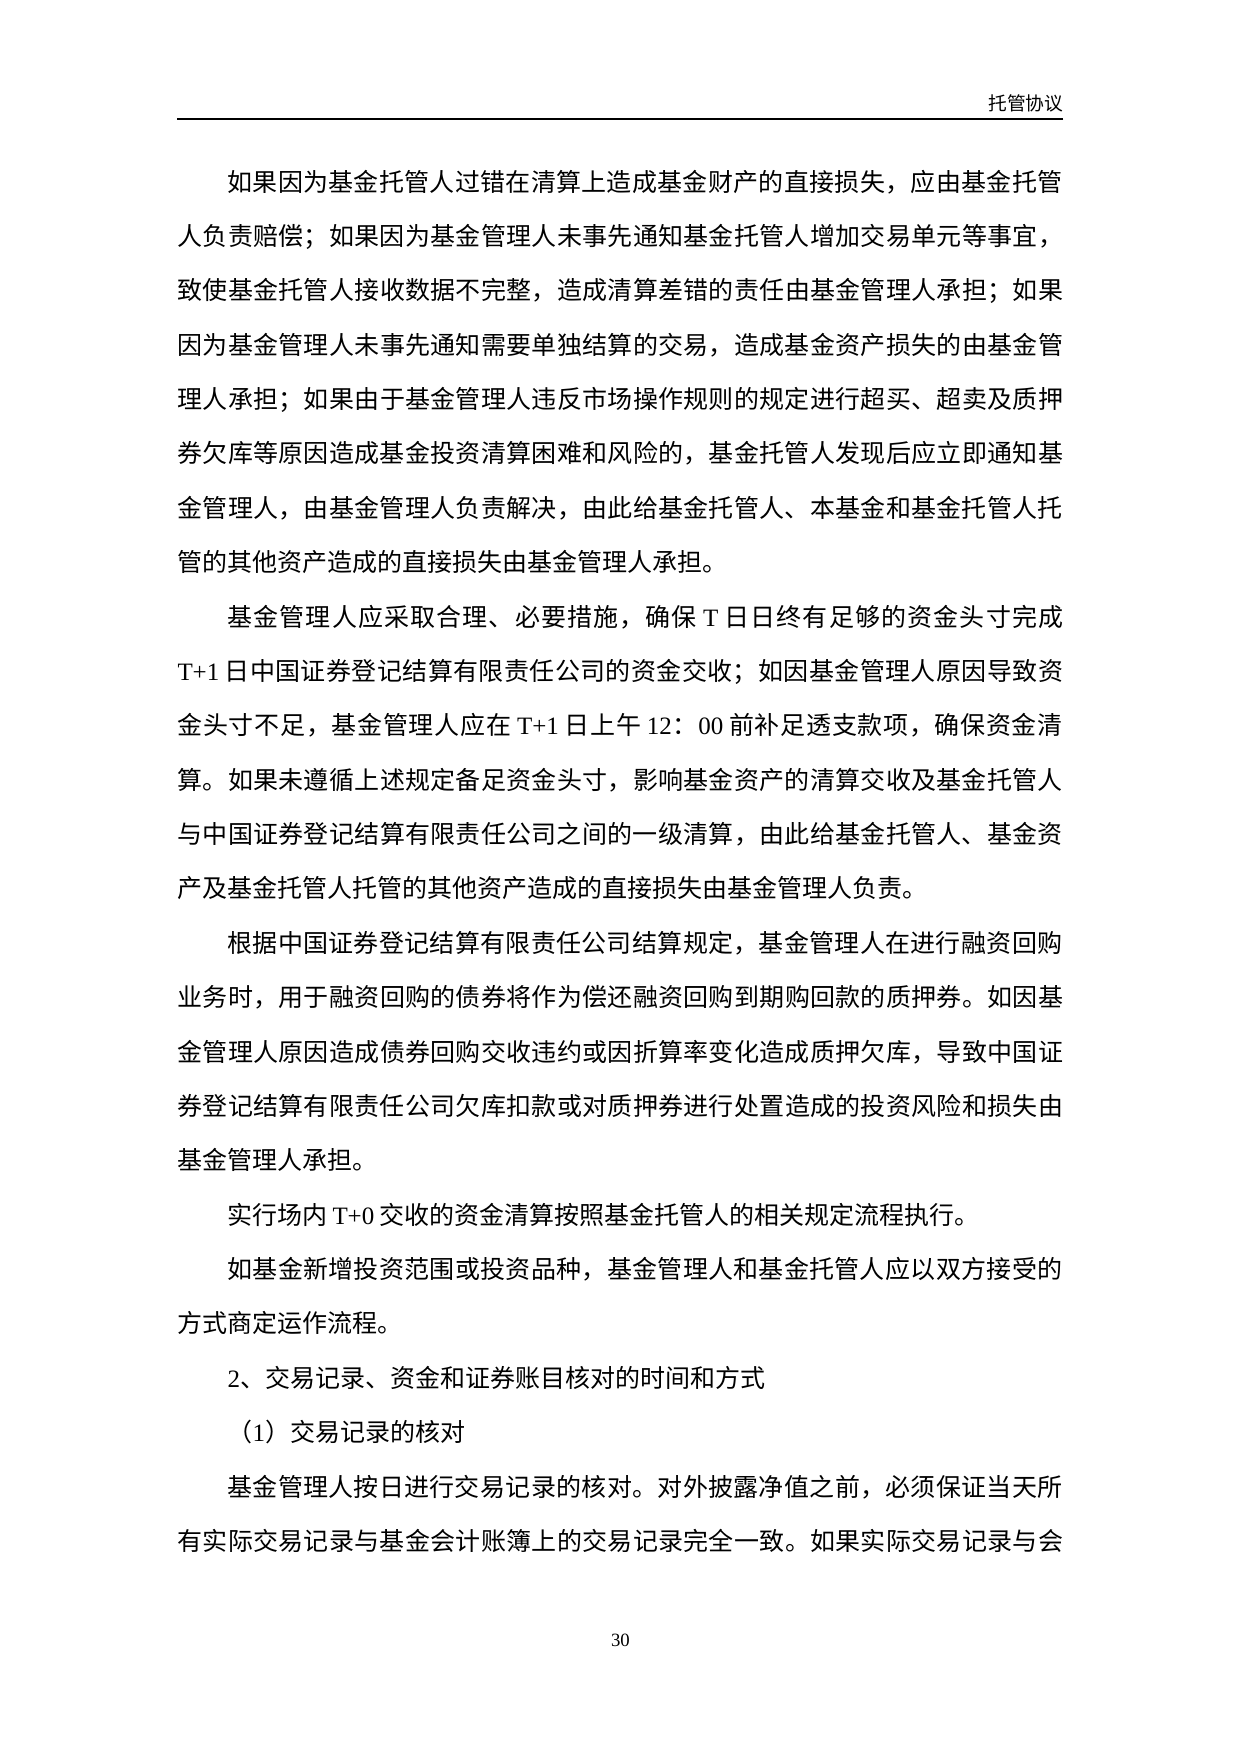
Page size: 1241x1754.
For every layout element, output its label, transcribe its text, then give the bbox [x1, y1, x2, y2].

text 基金管理人应采取合理、必要措施，确保T日日终有足够的资金头寸完成 T+1日中国证券登记结算有限责任公司的资金交收；如因基金管理人原因导致资金头寸不足，基金管理人应在T+1日上午12：00前补足透支款项，确保资金清算。如果未遵循上述规定备足资金头寸，影响基金资产的清算交收及基金托管人与中国证券登记结算有限责任公司之间的一级清算，由此给基金托管人、基金资产及基金托管人托管的其他资产造成的直接损失由基金管理人负责。 [177, 597, 1063, 905]
text 如果因为基金托管人过错在清算上造成基金财产的直接损失，应由基金托管人负责赔偿；如果因为基金管理人未事先通知基金托管人增加交易单元等事宜，致使基金托管人接收数据不完整，造成清算差错的责任由基金管理人承担；如果因为基金管理人未事先通知需要单独结算的交易，造成基金资产损失的由基金管理人承担；如果由于基金管理人违反市场操作规则的规定进行超买、超卖及质押券欠库等原因造成基金投资清算困难和风险的，基金托管人发现后应立即通知基金管理人，由基金管理人负责解决，由此给基金托管人、本基金和基金托管人托管的其他资产造成的直接损失由基金管理人承担。 [177, 162, 1063, 579]
text （1）交易记录的核对 [177, 1413, 1063, 1449]
text 根据中国证券登记结算有限责任公司结算规定，基金管理人在进行融资回购业务时，用于融资回购的债券将作为偿还融资回购到期购回款的质押券。如因基金管理人原因造成债券回购交收违约或因折算率变化造成质押欠库，导致中国证券登记结算有限责任公司欠库扣款或对质押券进行处置造成的投资风险和损失由基金管理人承担。 [177, 923, 1063, 1177]
text 如基金新增投资范围或投资品种，基金管理人和基金托管人应以双方接受的方式商定运作流程。 [177, 1249, 1063, 1340]
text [177, 1467, 1063, 1558]
text 2、交易记录、资金和证券账目核对的时间和方式 [177, 1358, 1063, 1394]
text 实行场内T+0交收的资金清算按照基金托管人的相关规定流程执行。 [177, 1195, 1063, 1231]
